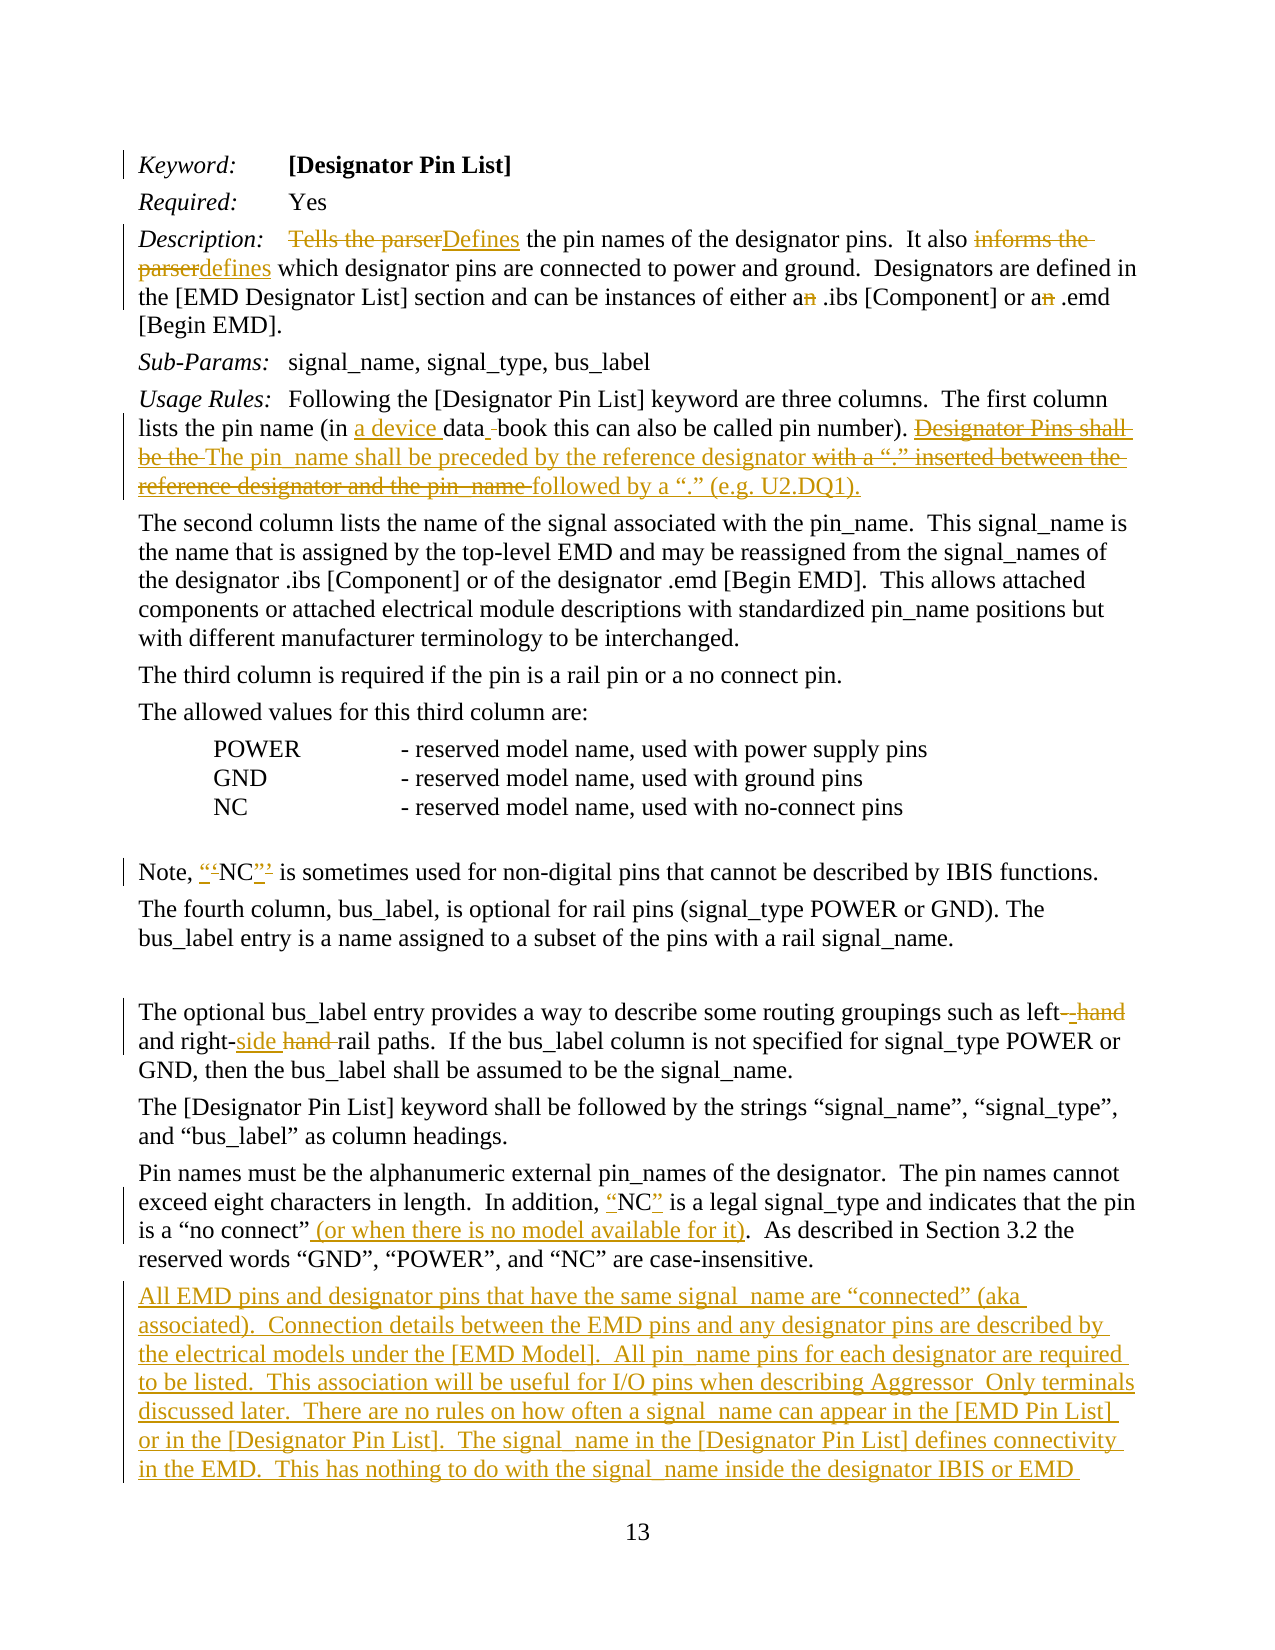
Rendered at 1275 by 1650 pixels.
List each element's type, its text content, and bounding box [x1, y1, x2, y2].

list POWER - reserved model name, used with power supply pins [213, 734, 1137, 763]
text Sub-Params: signal_name, signal_type, bus_label [138, 347, 1137, 376]
list GND - reserved model name, used with ground pins [213, 763, 1137, 792]
text Description: the pin names of the designator pins. It also which designator pins are connected to power and ground. Designators are defined in the [EMD Designator List] section and can be instances of either a .ibs [Component] or a .emd [Begin EMD]. [138, 224, 1137, 339]
text The second column lists the name of the signal associated with the pin_name. This signal_name is the name that is assigned by the top-level EMD and may be reassigned from the signal_names of the designator .ibs [Component] or of the designator .emd [Begin EMD]. This allows attached components or attached electrical module descriptions with standardized pin_name positions but with different manufacturer terminology to be interchanged. [138, 508, 1137, 652]
text Note, NC is sometimes used for non-digital pins that cannot be described by IBIS functions. [138, 857, 1137, 886]
text The fourth column, bus_label, is optional for rail pins (signal_type POWER or GND). The bus_label entry is a name assigned to a subset of the pins with a rail signal_name. [138, 894, 1137, 952]
text Pin names must be the alphanumeric external pin_names of the designator. The pin names cannot exceed eight characters in length. In addition, NC is a legal signal_type and indicates that the pin is a “no connect”. As described in Section 3.2 the reserved words “GND”, “POWER”, and “NC” are case-insensitive. [138, 1158, 1137, 1273]
text The optional bus_label entry provides a way to describe some routing groupings such as left and right-rail paths. If the bus_label column is not specified for signal_type POWER or GND, then the bus_label shall be assumed to be the signal_name. [138, 997, 1137, 1084]
text Keyword: [Designator Pin List] [138, 150, 1137, 179]
text Required: Yes [138, 187, 1137, 216]
text Usage Rules: Following the [Designator Pin List] keyword are three columns. The first column lists the pin name (in databook this can also be called pin number). [138, 384, 1137, 499]
text The [Designator Pin List] keyword shall be followed by the strings “signal_name”, “signal_type”, and “bus_label” as column headings. [138, 1092, 1137, 1149]
list NC - reserved model name, used with no-connect pins [213, 792, 1137, 820]
text The third column is required if the pin is a rail pin or a no connect pin. [138, 660, 1137, 689]
text The allowed values for this third column are: [138, 697, 1137, 726]
